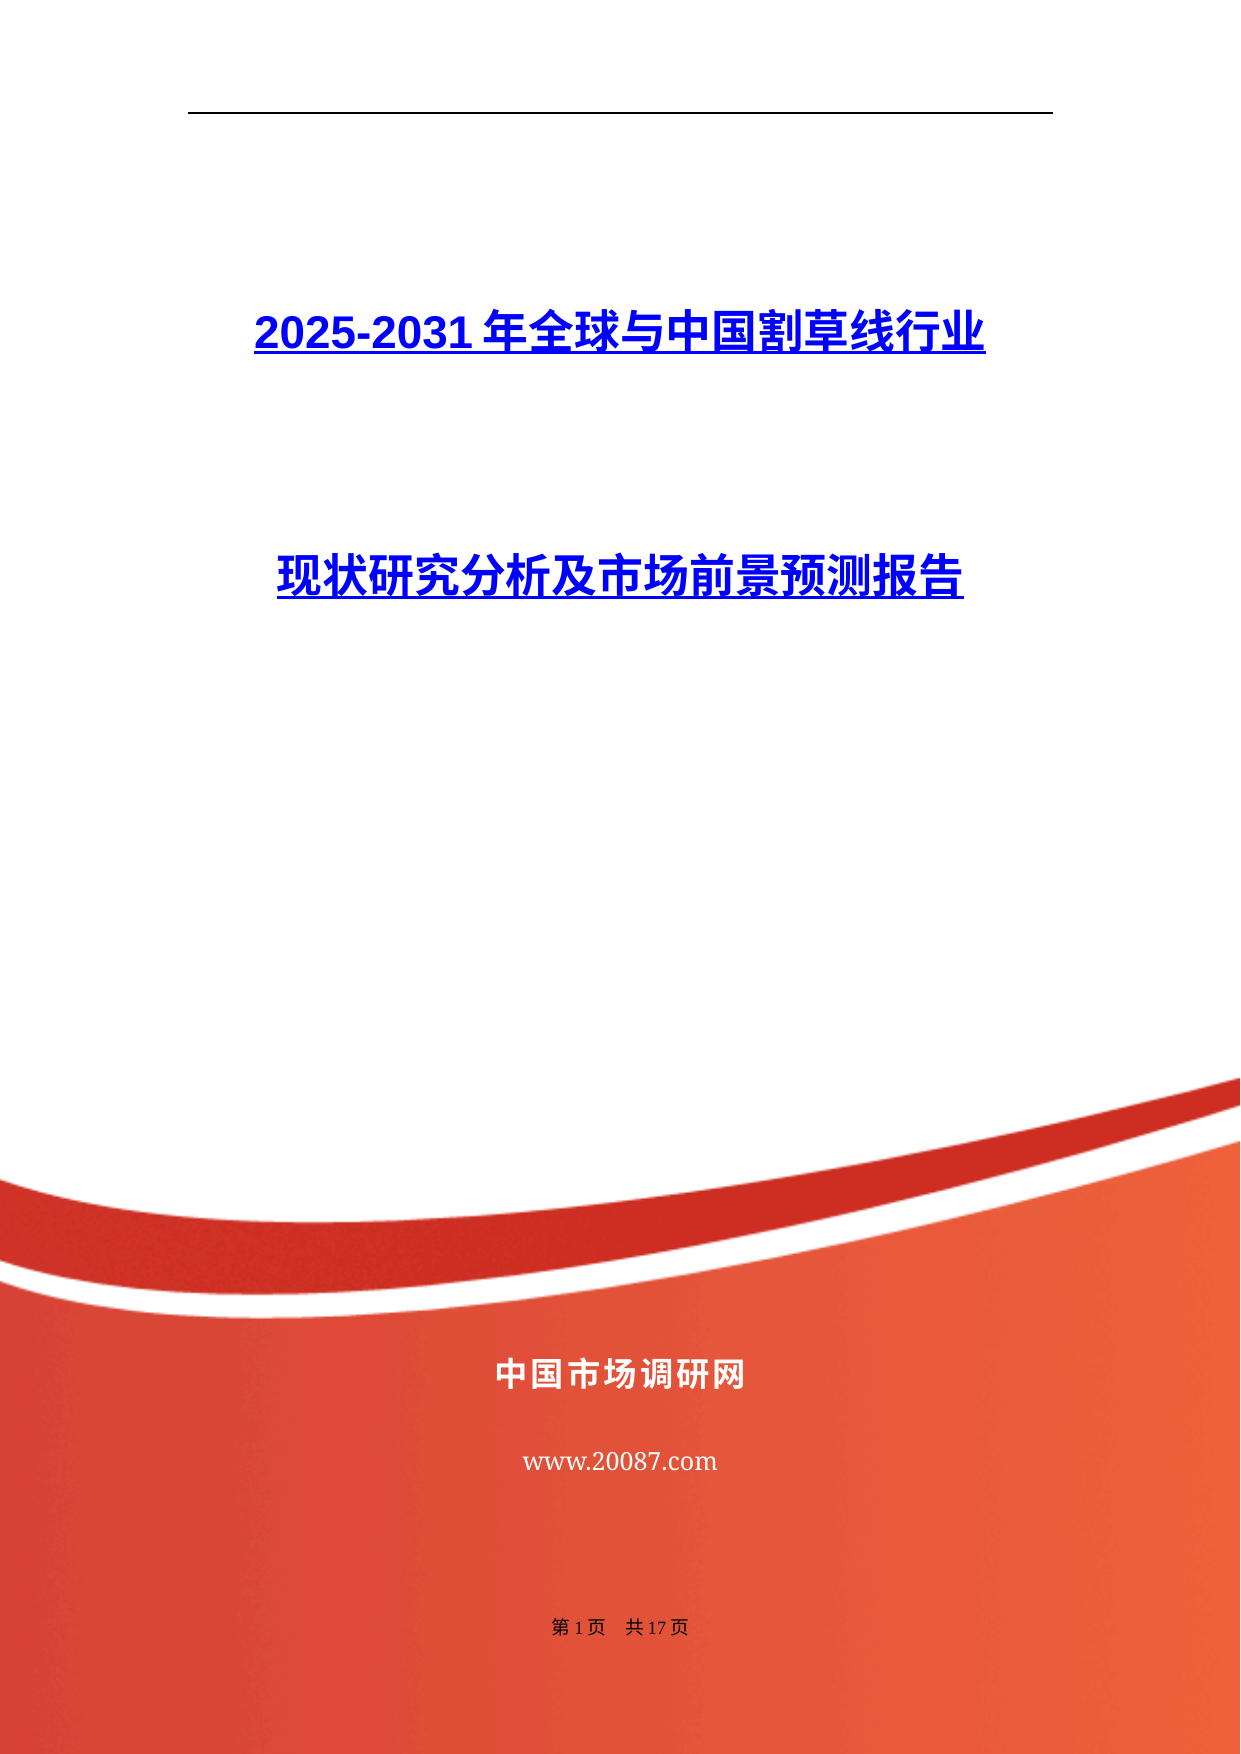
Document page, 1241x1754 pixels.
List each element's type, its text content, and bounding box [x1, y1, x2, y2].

picture [0, 1006, 1241, 1754]
subtitle 中国市场调研网 [187, 1339, 1053, 1404]
table_header 2025-2031年全球与中国割草线行业现状研究分析及市场前景预测报告 [188, 207, 1053, 773]
text www.20087.com [187, 1428, 1053, 1493]
